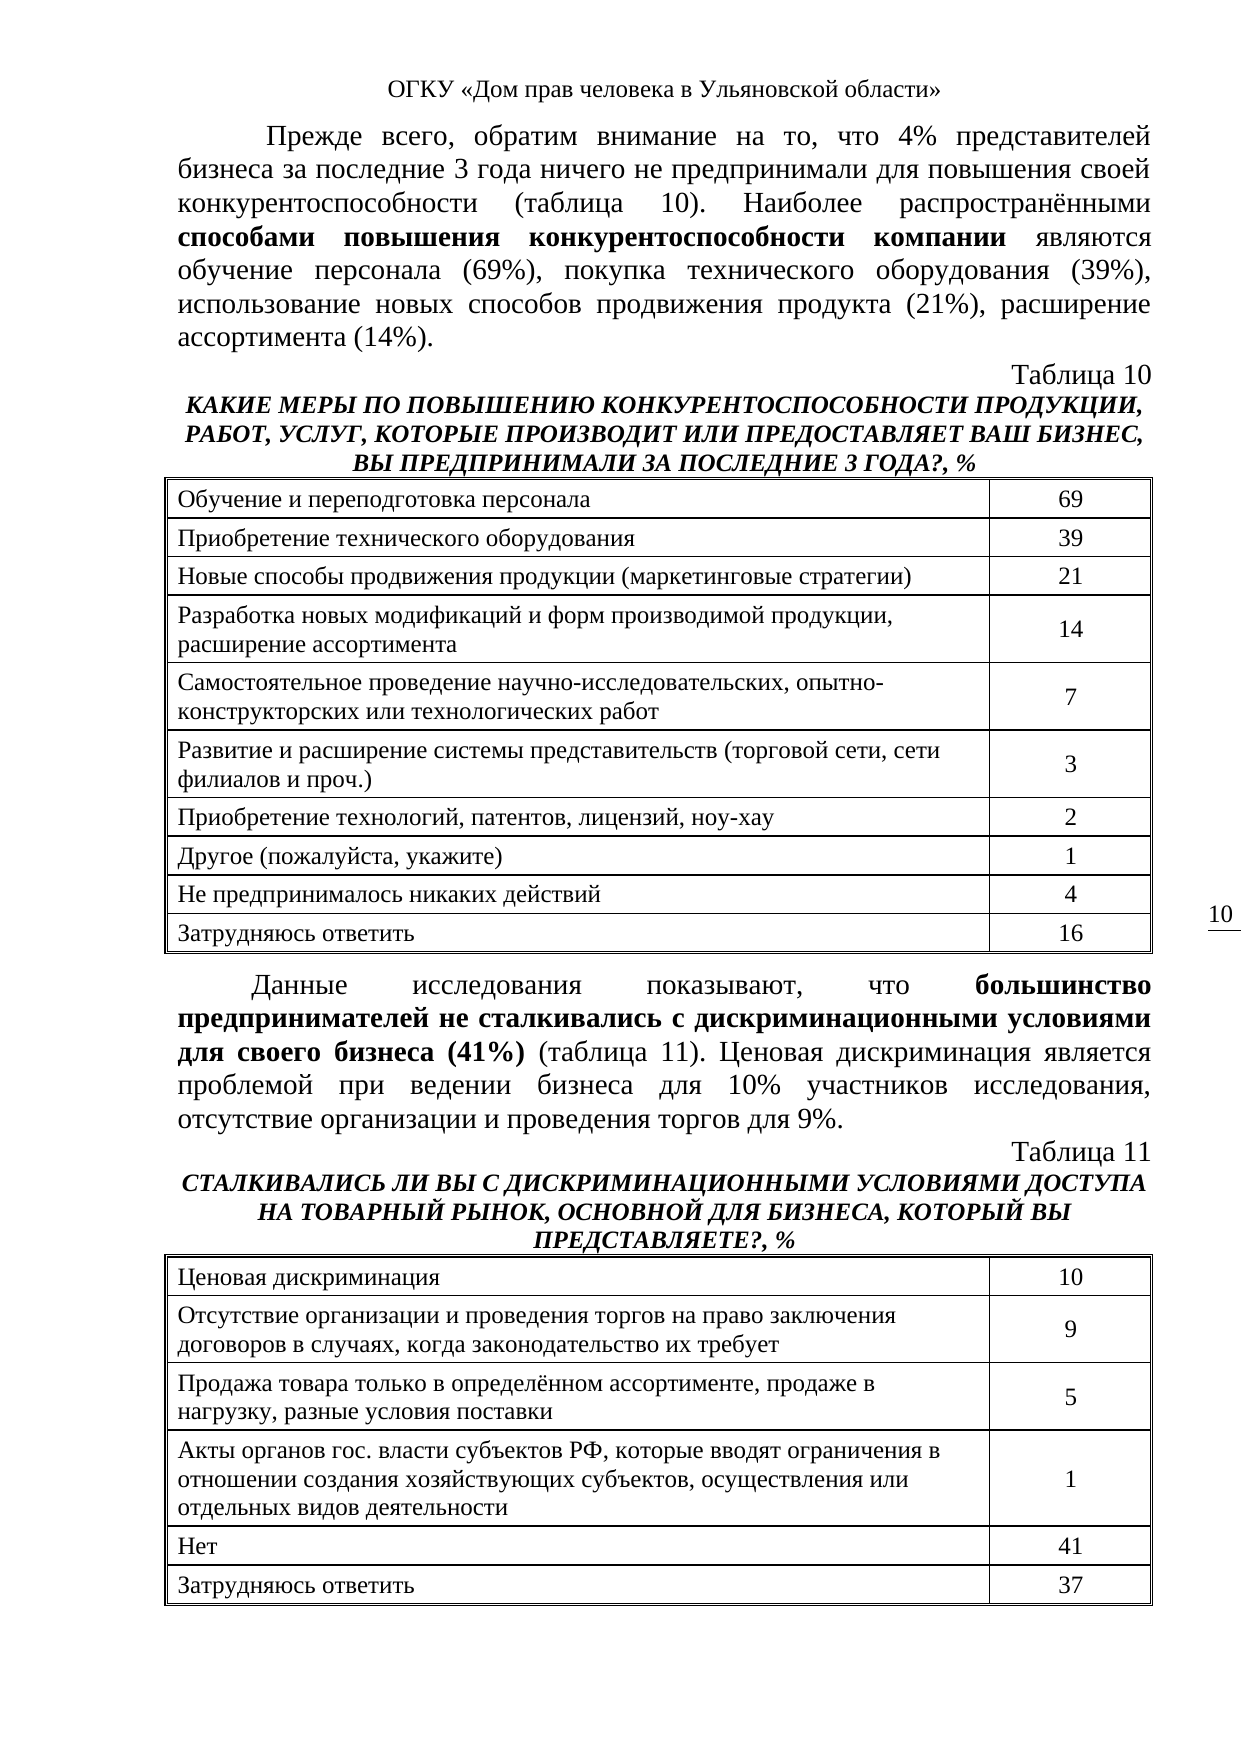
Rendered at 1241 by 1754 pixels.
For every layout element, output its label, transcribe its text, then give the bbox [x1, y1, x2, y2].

table_cell Акты органов гос. власти субъектов РФ, которые вводят ограничения в отношении создания хозяйствующих субъектов, осуществления или отдельных видов деятельности [168, 1431, 989, 1525]
table_cell 5 [990, 1363, 1150, 1429]
text СТАЛКИВАЛИСЬ ЛИ ВЫ С ДИСКРИМИНАЦИОННЫМИ УСЛОВИЯМИ ДОСТУПА НА ТОВАРНЫЙ РЫНОК, ОСНОВНОЙ ДЛЯ БИЗНЕСА, КОТОРЫЙ ВЫ ПРЕДСТАВЛЯЕТЕ?, % [177, 1168, 1152, 1254]
table_cell Нет [168, 1527, 989, 1564]
text Данные исследования показывают, что большинство предпринимателей не сталкивались с дискриминационными условиями для своего бизнеса (41%) (таблица 11). Ценовая дискриминация является проблемой при ведении бизнеса для 10% участников исследования, отсутствие организации и проведения торгов для 9%. [177, 967, 1152, 1134]
text Таблица 11 [177, 1134, 1152, 1168]
table_cell Разработка новых модификаций и форм производимой продукции, расширение ассортимента [168, 596, 989, 662]
text КАКИЕ МЕРЫ ПО ПОВЫШЕНИЮ КОНКУРЕНТОСПОСОБНОСТИ ПРОДУКЦИИ, РАБОТ, УСЛУГ, КОТОРЫЕ ПРОИЗВОДИТ ИЛИ ПРЕДОСТАВЛЯЕТ ВАШ БИЗНЕС, ВЫ ПРЕДПРИНИМАЛИ ЗА ПОСЛЕДНИЕ 3 ГОДА?, % [177, 391, 1152, 477]
table_cell Не предпринималось никаких действий [168, 876, 989, 912]
table_cell 9 [990, 1296, 1150, 1362]
table_cell 37 [990, 1566, 1150, 1603]
table_cell 4 [990, 876, 1150, 912]
table_header 69 [990, 480, 1150, 517]
table_cell 7 [990, 663, 1150, 729]
table_cell Затрудняюсь ответить [168, 1566, 989, 1603]
table_cell 3 [990, 731, 1150, 797]
table_cell 16 [990, 914, 1150, 951]
table_header 10 [990, 1258, 1150, 1294]
table_cell 2 [990, 798, 1150, 835]
table_cell Продажа товара только в определённом ассортименте, продаже в нагрузку, разные условия поставки [168, 1363, 989, 1429]
table_cell 1 [990, 1431, 1150, 1525]
table_cell Приобретение технологий, патентов, лицензий, ноу-хау [168, 798, 989, 835]
table_cell Другое (пожалуйста, укажите) [168, 837, 989, 874]
table_header Ценовая дискриминация [168, 1258, 989, 1294]
table_cell Отсутствие организации и проведения торгов на право заключения договоров в случаях, когда законодательство их требует [168, 1296, 989, 1362]
table_cell 41 [990, 1527, 1150, 1564]
table_cell Приобретение технического оборудования [168, 519, 989, 556]
table_cell 39 [990, 519, 1150, 556]
table_header Обучение и переподготовка персонала [168, 480, 989, 517]
table_cell 14 [990, 596, 1150, 662]
table_cell Новые способы продвижения продукции (маркетинговые стратегии) [168, 557, 989, 594]
table_cell Самостоятельное проведение научно-исследовательских, опытно-конструкторских или технологических работ [168, 663, 989, 729]
text Прежде всего, обратим внимание на то, что 4% представителей бизнеса за последние 3 года ничего не предпринимали для повышения своей конкурентоспособности (таблица 10). Наиболее распространёнными способами повышения конкурентоспособности компании являются обучение персонала (69%), покупка технического оборудования (39%), использование новых способов продвижения продукта (21%), расширение ассортимента (14%). [177, 118, 1152, 353]
table_cell 21 [990, 557, 1150, 594]
text Таблица 10 [177, 357, 1152, 391]
table_cell Затрудняюсь ответить [168, 914, 989, 951]
table_cell 1 [990, 837, 1150, 874]
table_cell Развитие и расширение системы представительств (торговой сети, сети филиалов и проч.) [168, 731, 989, 797]
